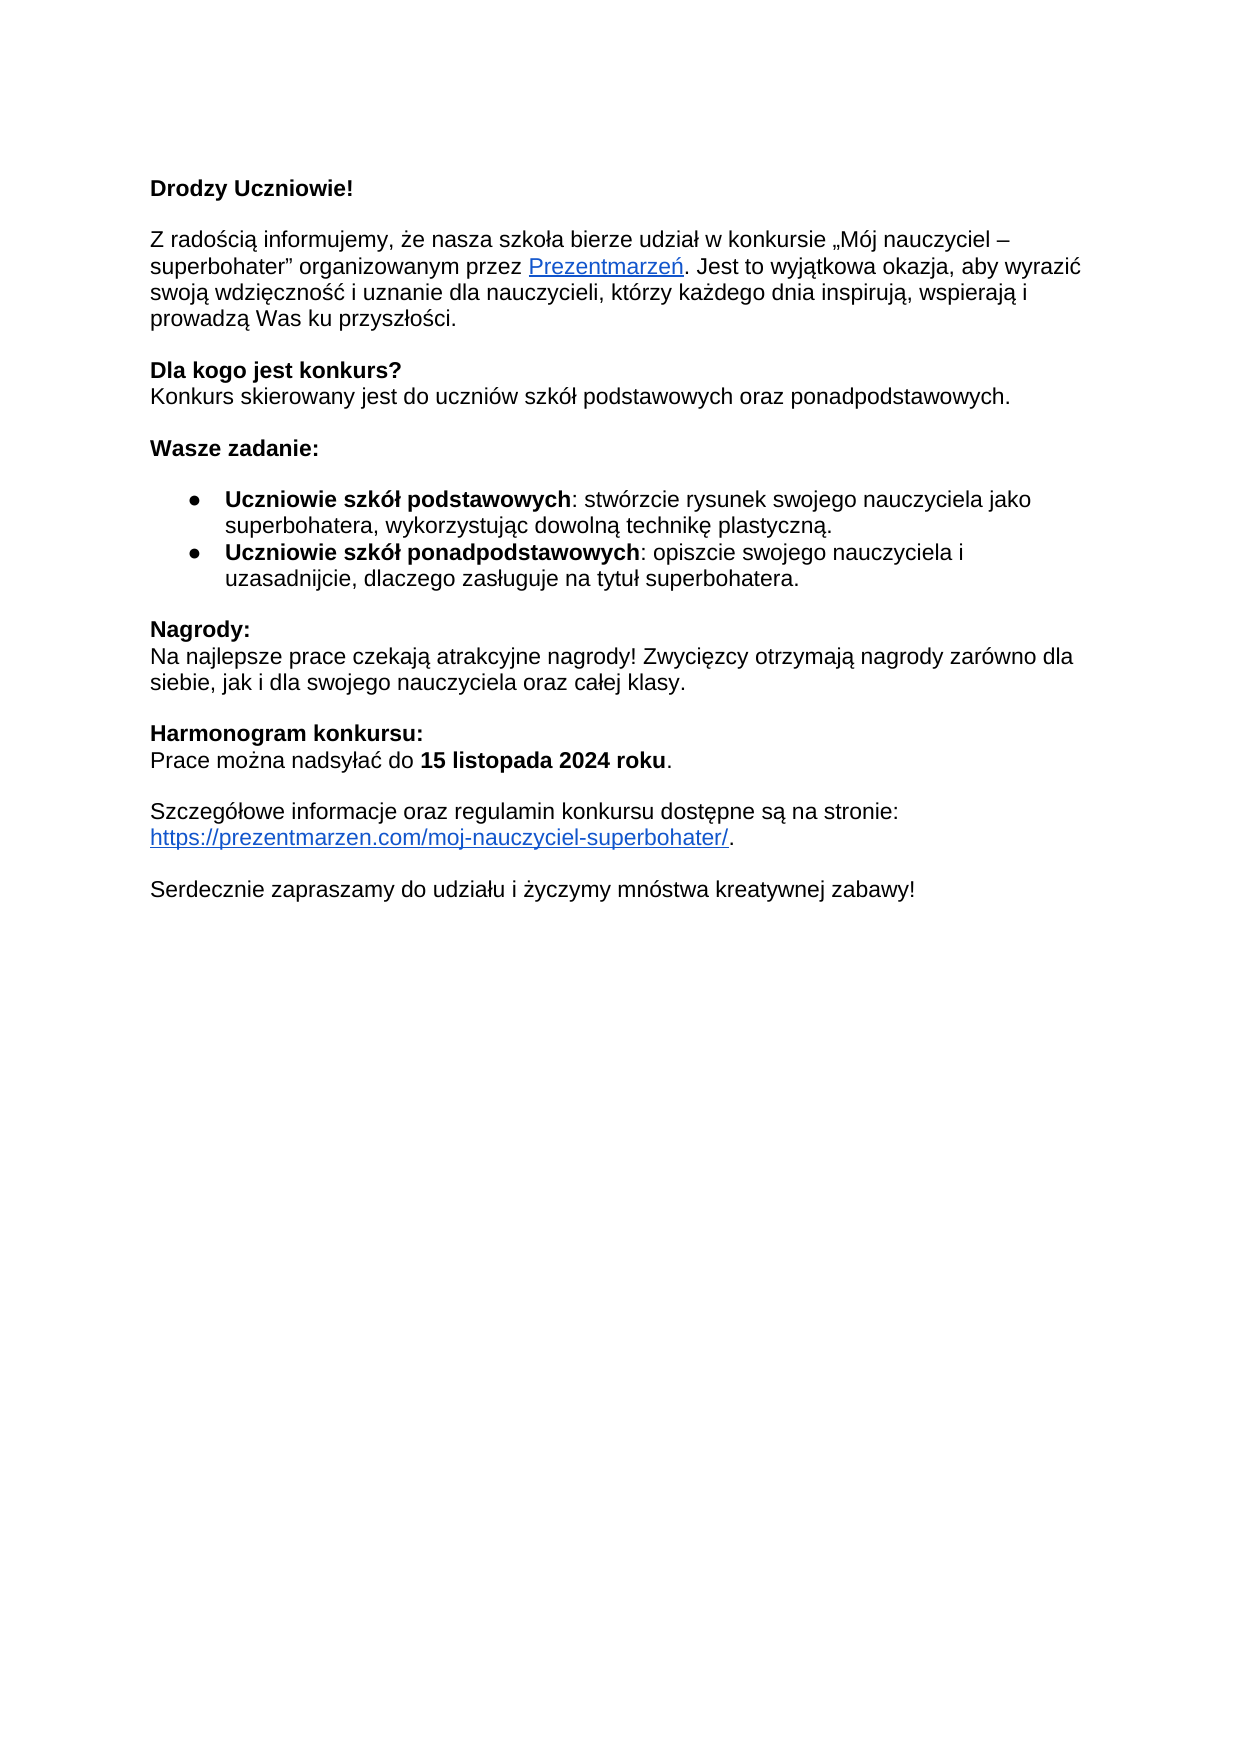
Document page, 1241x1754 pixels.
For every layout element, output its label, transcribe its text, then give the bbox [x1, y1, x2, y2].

text Drodzy Uczniowie! [150, 175, 1090, 201]
text Serdecznie zapraszamy do udziału i życzymy mnóstwa kreatywnej zabawy! [150, 876, 1090, 902]
list Uczniowie szkół podstawowych: stwórzcie rysunek swojego nauczyciela jako superbohatera, wykorzystując dowolną technikę plastyczną. [187, 486, 1090, 538]
text Wasze zadanie: [150, 434, 1090, 461]
text Szczegółowe informacje oraz regulamin konkursu dostępne są na stronie: https://prezentmarzen.com/moj-nauczyciel-superbohater/. [150, 798, 1090, 851]
text Harmonogram konkursu: Prace można nadsyłać do 15 listopada 2024 roku. [150, 720, 1090, 773]
text Z radością informujemy, że nasza szkoła bierze udział w konkursie „Mój nauczyciel – superbohater” organizowanym przez Prezentmarzeń. Jest to wyjątkowa okazja, aby wyrazić swoją wdzięczność i uznanie dla nauczycieli, którzy każdego dnia inspirują, wspierają i prowadzą Was ku przyszłości. [150, 226, 1090, 332]
text Nagrody: Na najlepsze prace czekają atrakcyjne nagrody! Zwycięzcy otrzymają nagrody zarówno dla siebie, jak i dla swojego nauczyciela oraz całej klasy. [150, 616, 1090, 695]
text Dla kogo jest konkurs? Konkurs skierowany jest do uczniów szkół podstawowych oraz ponadpodstawowych. [150, 357, 1090, 409]
list Uczniowie szkół ponadpodstawowych: opiszcie swojego nauczyciela i uzasadnijcie, dlaczego zasługuje na tytuł superbohatera. [187, 538, 1090, 591]
